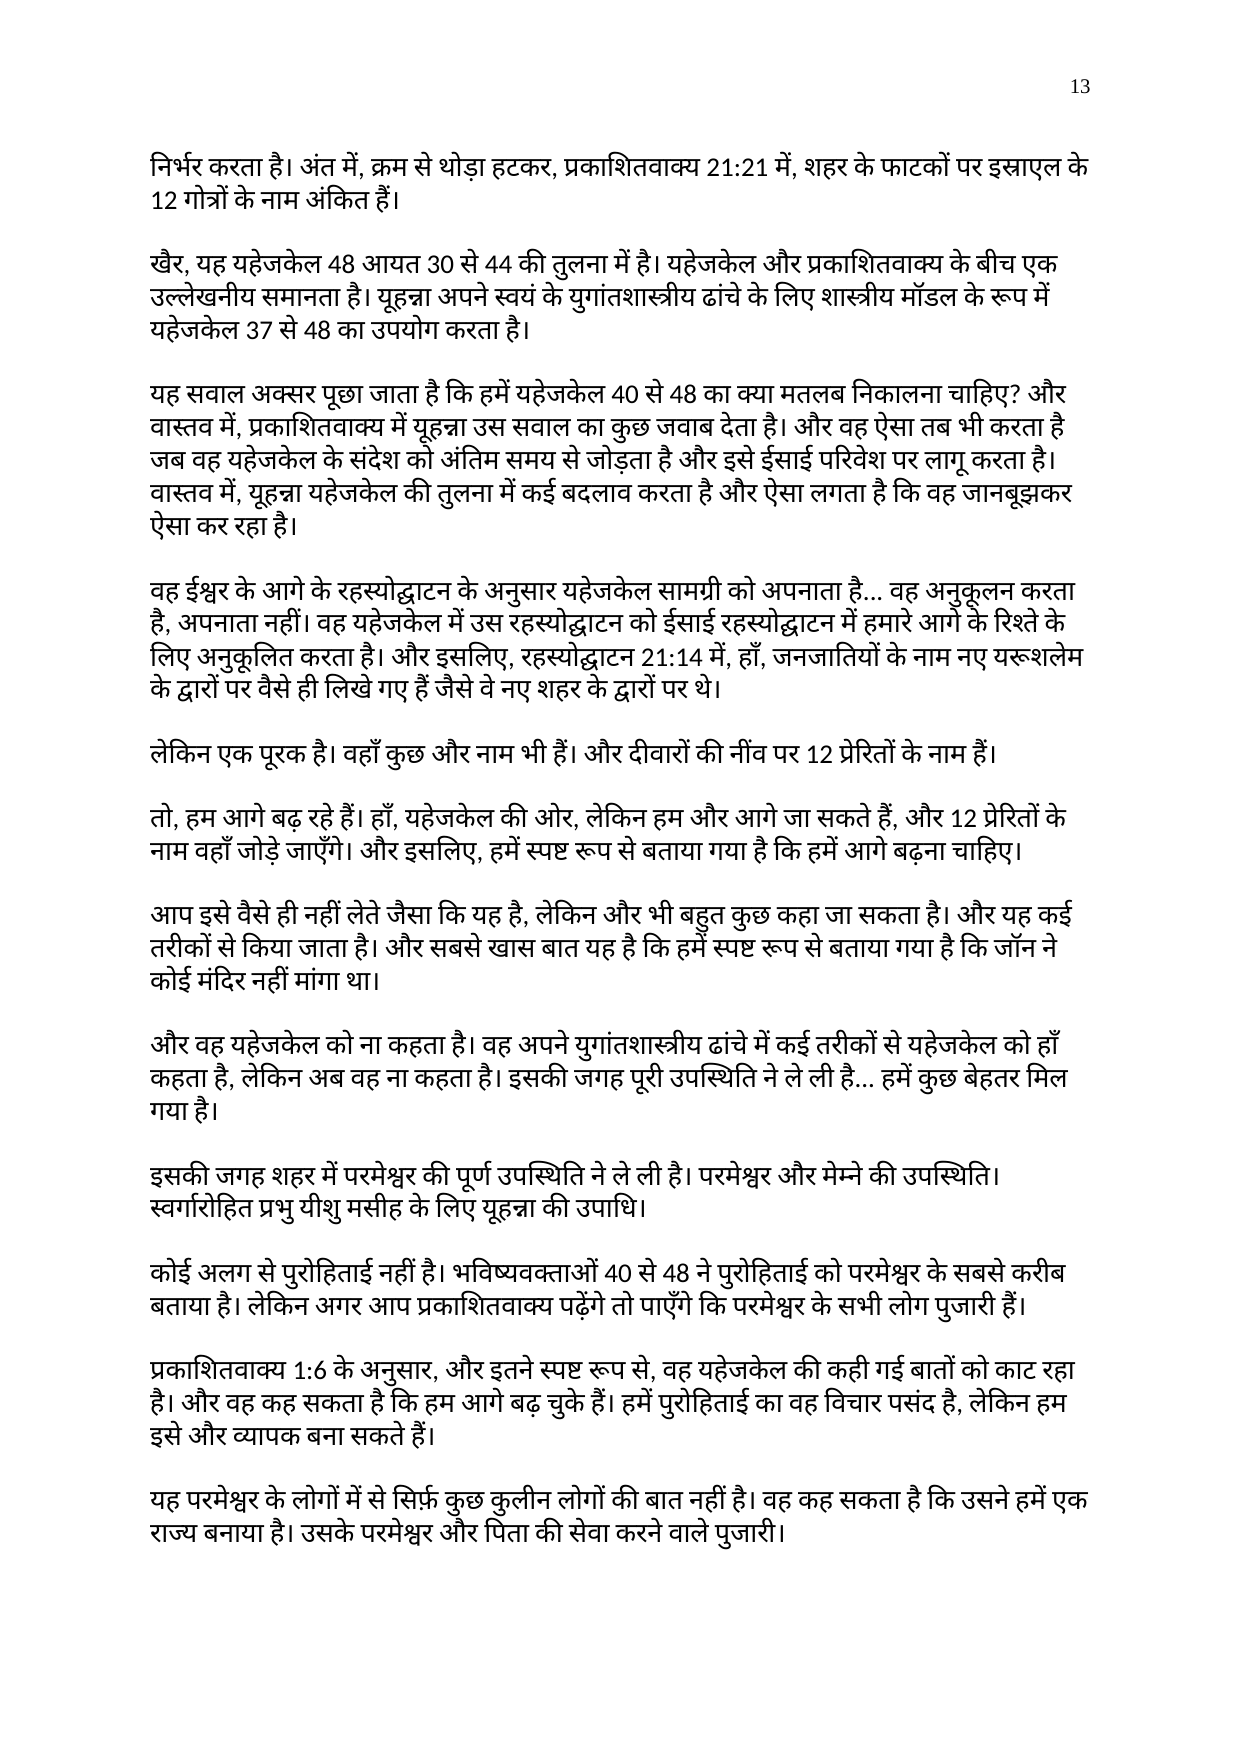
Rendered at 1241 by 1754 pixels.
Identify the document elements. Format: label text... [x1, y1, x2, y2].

text प्रकाशितवाक्य 1:6 के अनुसार, और इतने स्पष्ट रूप से, वह यहेजकेल की कही गई बातों को काट रहा है। और वह कह सकता है कि हम आगे बढ़ चुके हैं। हमें पुरोहिताई का वह विचार पसंद है, लेकिन हम इसे और व्यापक बना सकते हैं। [150, 1353, 1090, 1452]
text और वह यहेजकेल को ना कहता है। वह अपने युगांतशास्त्रीय ढांचे में कई तरीकों से यहेजकेल को हाँ कहता है, लेकिन अब वह ना कहता है। इसकी जगह पूरी उपस्थिति ने ले ली है... हमें कुछ बेहतर मिल गया है। [150, 1028, 1090, 1127]
text तो, हम आगे बढ़ रहे हैं। हाँ, यहेजकेल की ओर, लेकिन हम और आगे जा सकते हैं, और 12 प्रेरितों के नाम वहाँ जोड़े जाएँगे। और इसलिए, हमें स्पष्ट रूप से बताया गया है कि हमें आगे बढ़ना चाहिए। [150, 801, 1090, 867]
text खैर, यह यहेजकेल 48 आयत 30 से 44 की तुलना में है। यहेजकेल और प्रकाशितवाक्य के बीच एक उल्लेखनीय समानता है। यूहन्ना अपने स्वयं के युगांतशास्त्रीय ढांचे के लिए शास्त्रीय मॉडल के रूप में यहेजकेल 37 से 48 का उपयोग करता है। [150, 247, 1090, 346]
text यह परमेश्वर के लोगों में से सिर्फ़ कुछ कुलीन लोगों की बात नहीं है। वह कह सकता है कि उसने हमें एक राज्य बनाया है। उसके परमेश्वर और पिता की सेवा करने वाले पुजारी। [150, 1483, 1090, 1549]
text कोई अलग से पुरोहिताई नहीं है। भविष्यवक्ताओं 40 से 48 ने पुरोहिताई को परमेश्वर के सबसे करीब बताया है। लेकिन अगर आप प्रकाशितवाक्य पढ़ेंगे तो पाएँगे कि परमेश्वर के सभी लोग पुजारी हैं। [150, 1256, 1090, 1322]
text लेकिन एक पूरक है। वहाँ कुछ और नाम भी हैं। और दीवारों की नींव पर 12 प्रेरितों के नाम हैं। [150, 737, 1090, 770]
text यह सवाल अक्सर पूछा जाता है कि हमें यहेजकेल 40 से 48 का क्या मतलब निकालना चाहिए? और वास्तव में, प्रकाशितवाक्य में यूहन्ना उस सवाल का कुछ जवाब देता है। और वह ऐसा तब भी करता है जब वह यहेजकेल के संदेश को अंतिम समय से जोड़ता है और इसे ईसाई परिवेश पर लागू करता है। वास्तव में, यूहन्ना यहेजकेल की तुलना में कई बदलाव करता है और ऐसा लगता है कि वह जानबूझकर ऐसा कर रहा है। [150, 377, 1090, 542]
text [150, 150, 1090, 216]
text आप इसे वैसे ही नहीं लेते जैसा कि यह है, लेकिन और भी बहुत कुछ कहा जा सकता है। और यह कई तरीकों से किया जाता है। और सबसे खास बात यह है कि हमें स्पष्ट रूप से बताया गया है कि जॉन ने कोई मंदिर नहीं मांगा था। [150, 898, 1090, 997]
text इसकी जगह शहर में परमेश्वर की पूर्ण उपस्थिति ने ले ली है। परमेश्वर और मेम्ने की उपस्थिति। स्वर्गारोहित प्रभु यीशु मसीह के लिए यूहन्ना की उपाधि। [150, 1159, 1090, 1225]
text वह ईश्वर के आगे के रहस्योद्घाटन के अनुसार यहेजकेल सामग्री को अपनाता है... वह अनुकूलन करता है, अपनाता नहीं। वह यहेजकेल में उस रहस्योद्घाटन को ईसाई रहस्योद्घाटन में हमारे आगे के रिश्ते के लिए अनुकूलित करता है। और इसलिए, रहस्योद्घाटन 21:14 में, हाँ, जनजातियों के नाम नए यरूशलेम के द्वारों पर वैसे ही लिखे गए हैं जैसे वे नए शहर के द्वारों पर थे। [150, 574, 1090, 706]
